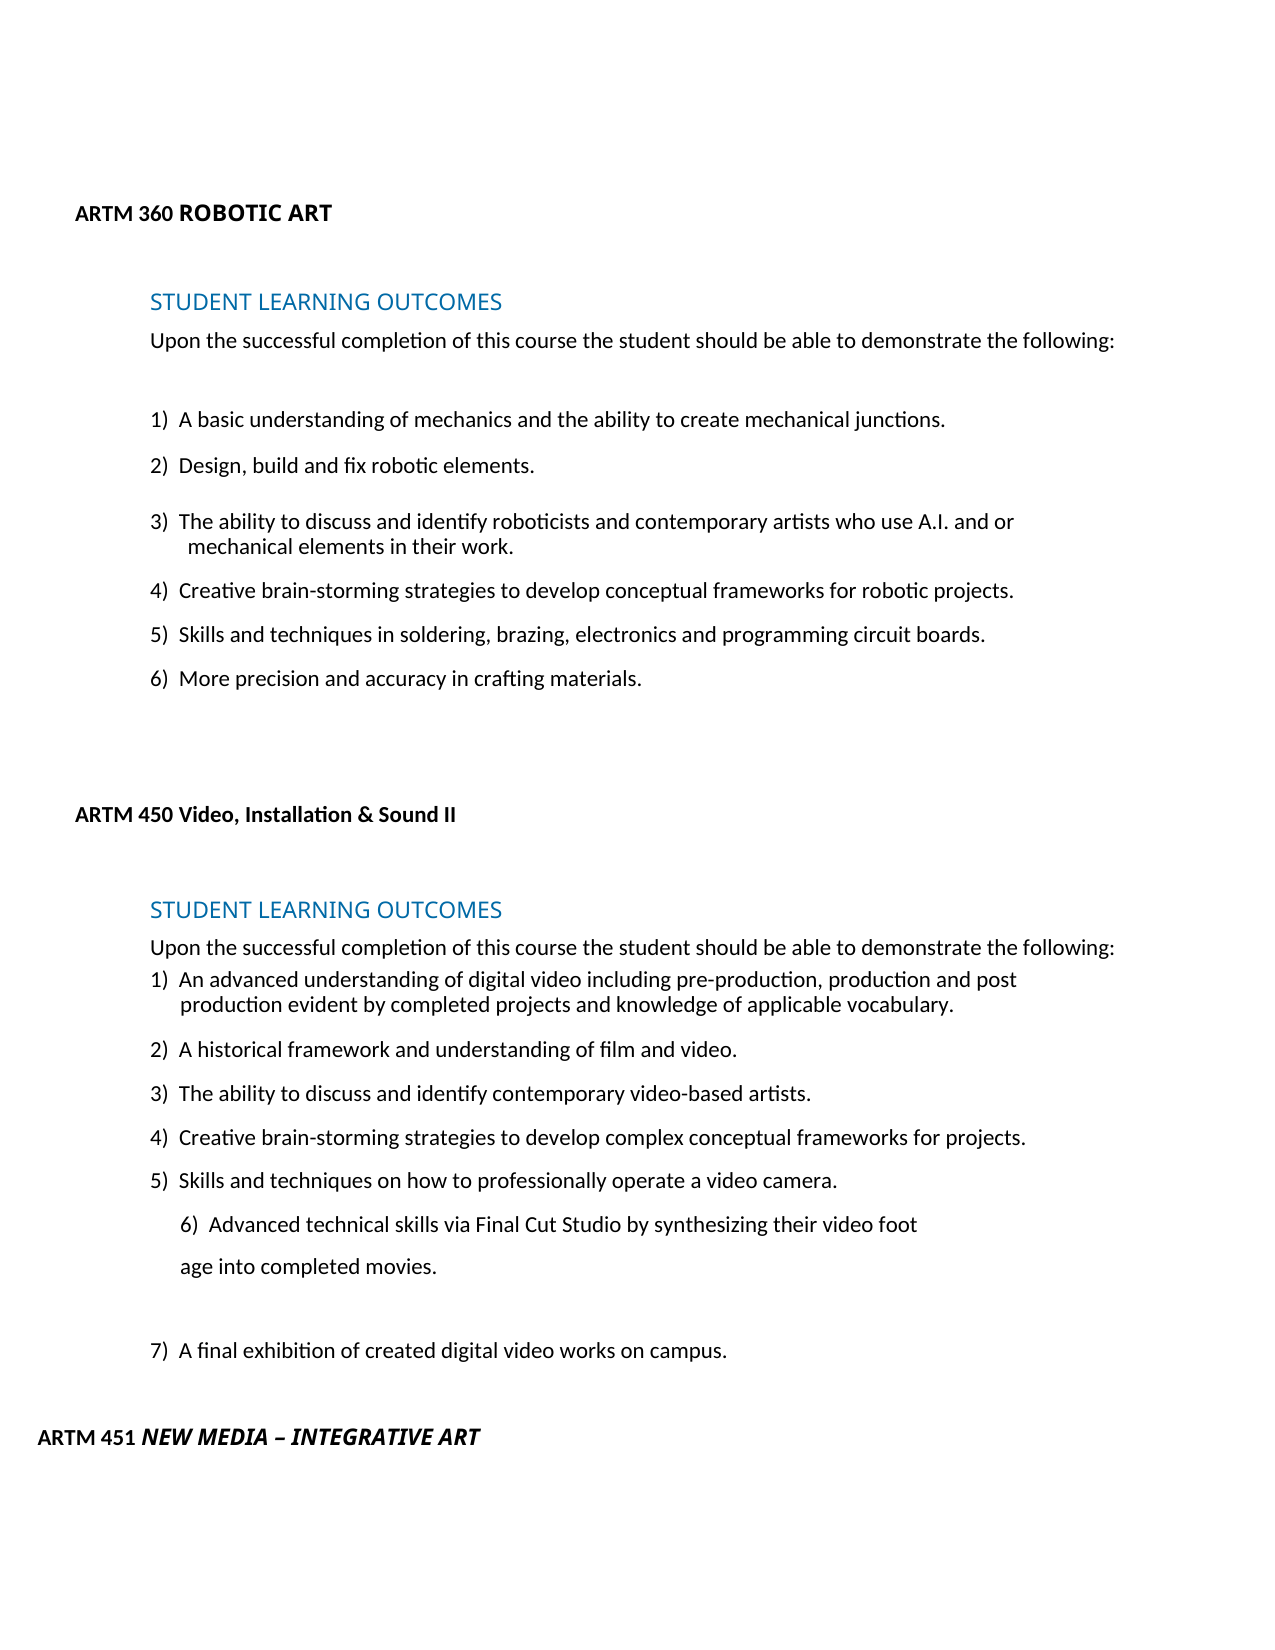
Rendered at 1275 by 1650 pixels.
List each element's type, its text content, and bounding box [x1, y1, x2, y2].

text 5) Skills and techniques in soldering, brazing, electronics and programming circuit boards. [150, 623, 1125, 648]
text ARTM 451 New Media – Integrative Art [37, 1421, 1125, 1452]
text 2) Design, build and fix robotic elements. [150, 451, 1125, 479]
list 1) An advanced understanding of digital video including pre-production, production and post production evident by completed projects and knowledge of applicable vocabulary. [150, 968, 1125, 1018]
list 4) Creative brain-storming strategies to develop complex conceptual frameworks for projects. [150, 1125, 1125, 1150]
list 7) A final exhibition of created digital video works on campus. [150, 1338, 1125, 1364]
text Upon the successful completion of this course the student should be able to demonstrate the following: [150, 933, 1125, 961]
text 4) Creative brain-storming strategies to develop conceptual frameworks for robotic projects. [150, 579, 1125, 604]
text ARTM 450 Video, Installation & Sound II [0, 800, 1125, 828]
list 5) Skills and techniques on how to professionally operate a video camera. [150, 1169, 1125, 1194]
text 3) The ability to discuss and identify roboticists and contemporary artists who use A.I. and or mechanical elements in their work. [150, 509, 1125, 560]
text 1) A basic understanding of mechanics and the ability to create mechanical junctions. [150, 407, 1125, 432]
list 2) A historical framework and understanding of film and video. [150, 1037, 1125, 1062]
text 6) More precision and accuracy in crafting materials. [150, 667, 1125, 692]
text 6) Advanced technical skills via Final Cut Studio by synthesizing their video foot [150, 1213, 1125, 1238]
text Upon the successful completion of this course the student should be able to demonstrate the following: [150, 326, 1125, 354]
text ARTM 360 Robotic Art [75, 197, 1125, 228]
subtitle STUDENT LeARNING OUTCOMES [150, 894, 1125, 925]
subtitle STUDENT LeARNING OUTCOMES [150, 286, 1125, 317]
list 3) The ability to discuss and identify contemporary video-based artists. [150, 1081, 1125, 1106]
text age into completed movies. [150, 1255, 1125, 1280]
